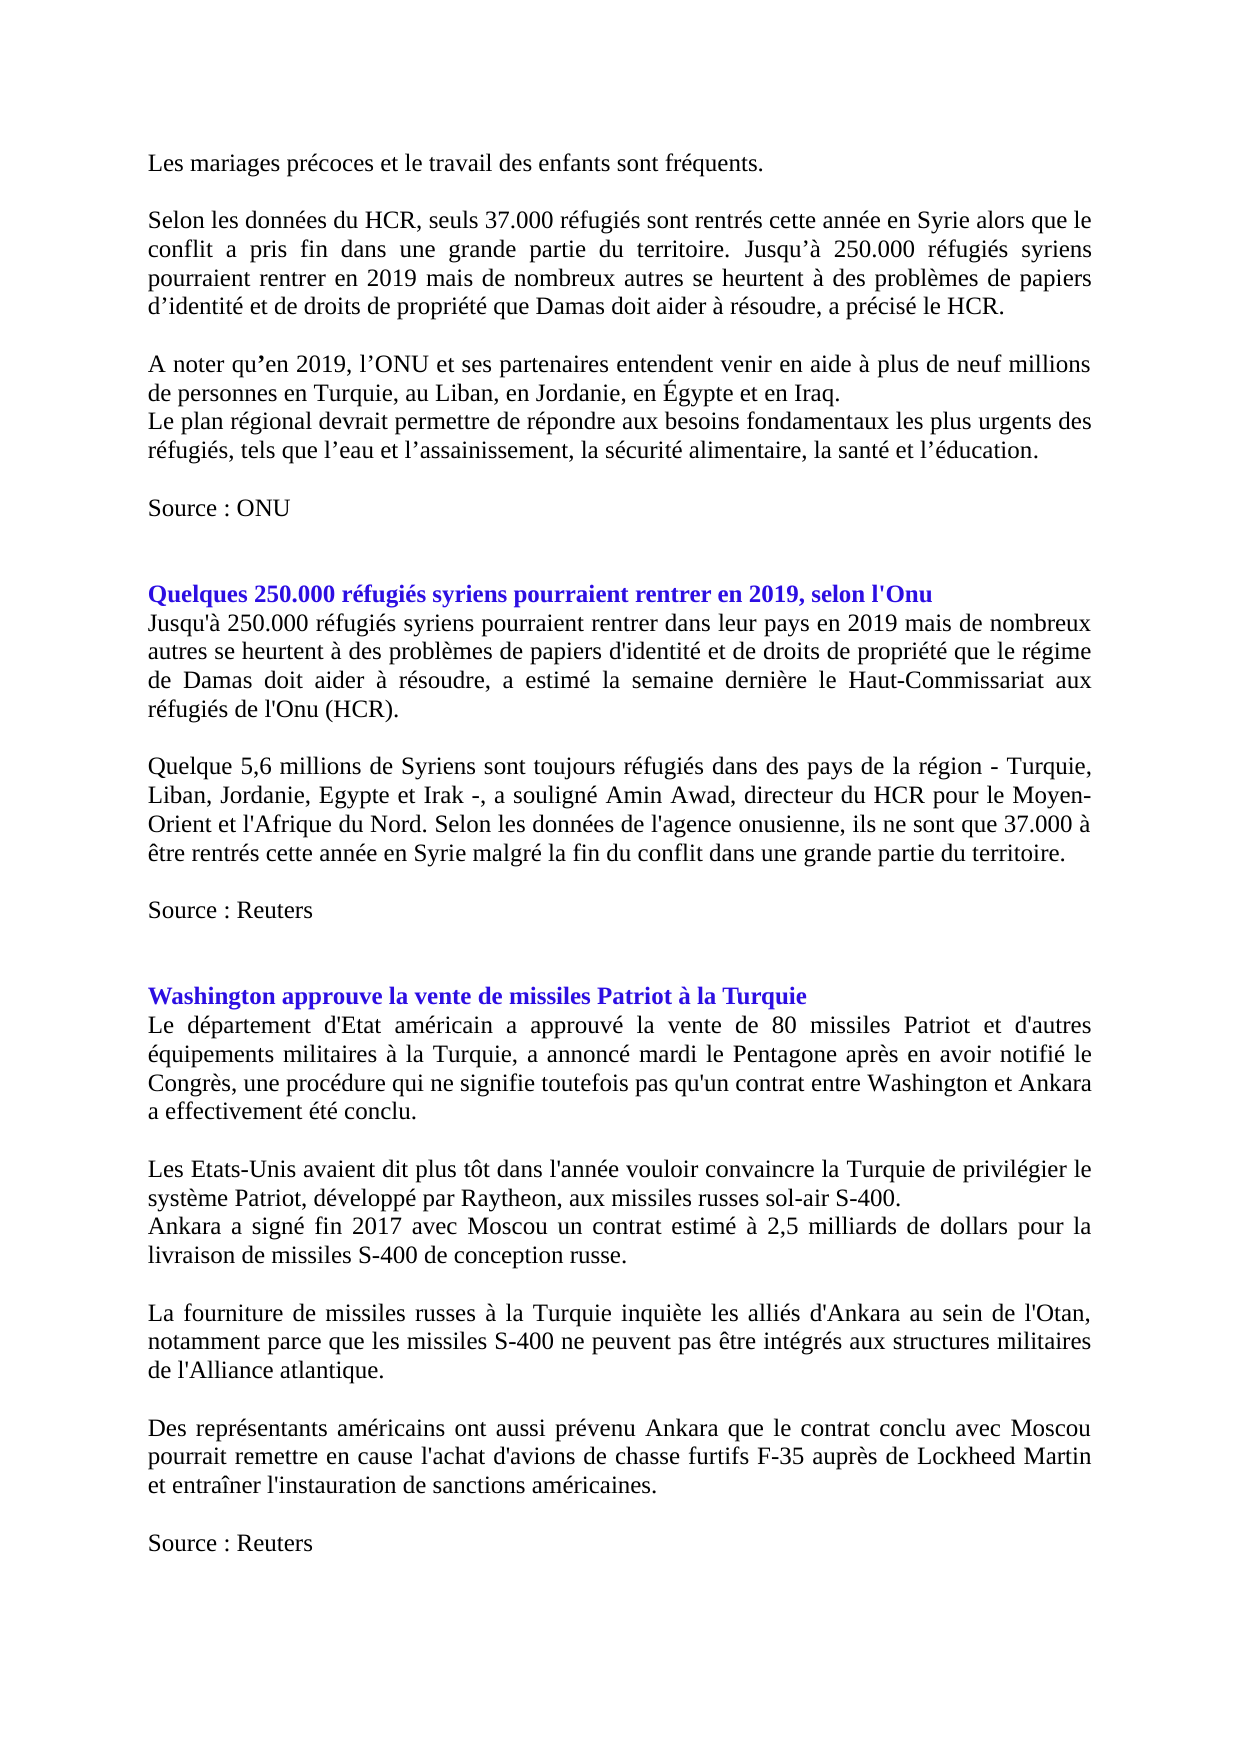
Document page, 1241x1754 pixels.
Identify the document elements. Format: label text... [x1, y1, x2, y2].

subtitle Quelques 250.000 réfugiés syriens pourraient rentrer en 2019, selon l'Onu [148, 579, 1093, 608]
text Les Etats-Unis avaient dit plus tôt dans l'année vouloir convaincre la Turquie de privilégier le système Patriot, développé par Raytheon, aux missiles russes sol-air S-400. [148, 1154, 1093, 1211]
subtitle Source : Reuters [148, 1528, 1093, 1556]
text A noter qu’en 2019, l’ONU et ses partenaires entendent venir en aide à plus de neuf millions de personnes en Turquie, au Liban, en Jordanie, en Égypte et en Iraq. [148, 349, 1093, 406]
subtitle Source : Reuters [148, 895, 1093, 924]
text La fourniture de missiles russes à la Turquie inquiète les alliés d'Ankara au sein de l'Otan, notamment parce que les missiles S-400 ne peuvent pas être intégrés aux structures militaires de l'Alliance atlantique. [148, 1298, 1093, 1384]
text Selon les données du HCR, seuls 37.000 réfugiés sont rentrés cette année en Syrie alors que le conflit a pris fin dans une grande partie du territoire. Jusqu’à 250.000 réfugiés syriens pourraient rentrer en 2019 mais de nombreux autres se heurtent à des problèmes de papiers d’identité et de droits de propriété que Damas doit aider à résoudre, a précisé le HCR. [148, 205, 1093, 320]
text Le plan régional devrait permettre de répondre aux besoins fondamentaux les plus urgents des réfugiés, tels que l’eau et l’assainissement, la sécurité alimentaire, la santé et l’éducation. [148, 406, 1093, 464]
text Quelque 5,6 millions de Syriens sont toujours réfugiés dans des pays de la région - Turquie, Liban, Jordanie, Egypte et Irak -, a souligné Amin Awad, directeur du HCR pour le Moyen-Orient et l'Afrique du Nord. Selon les données de l'agence onusienne, ils ne sont que 37.000 à être rentrés cette année en Syrie malgré la fin du conflit dans une grande partie du territoire. [148, 751, 1093, 866]
subtitle Source : ONU [148, 493, 1093, 521]
text Des représentants américains ont aussi prévenu Ankara que le contrat conclu avec Moscou pourrait remettre en cause l'achat d'avions de chasse furtifs F-35 auprès de Lockheed Martin et entraîner l'instauration de sanctions américaines. [148, 1413, 1093, 1499]
text Le département d'Etat américain a approuvé la vente de 80 missiles Patriot et d'autres équipements militaires à la Turquie, a annoncé mardi le Pentagone après en avoir notifié le Congrès, une procédure qui ne signifie toutefois pas qu'un contrat entre Washington et Ankara a effectivement été conclu. [148, 1010, 1093, 1125]
subtitle Washington approuve la vente de missiles Patriot à la Turquie [148, 981, 1093, 1010]
text Ankara a signé fin 2017 avec Moscou un contrat estimé à 2,5 milliards de dollars pour la livraison de missiles S-400 de conception russe. [148, 1211, 1093, 1269]
text Jusqu'à 250.000 réfugiés syriens pourraient rentrer dans leur pays en 2019 mais de nombreux autres se heurtent à des problèmes de papiers d'identité et de droits de propriété que le régime de Damas doit aider à résoudre, a estimé la semaine dernière le Haut-Commissariat aux réfugiés de l'Onu (HCR). [148, 608, 1093, 723]
text Les mariages précoces et le travail des enfants sont fréquents. [148, 148, 1093, 176]
